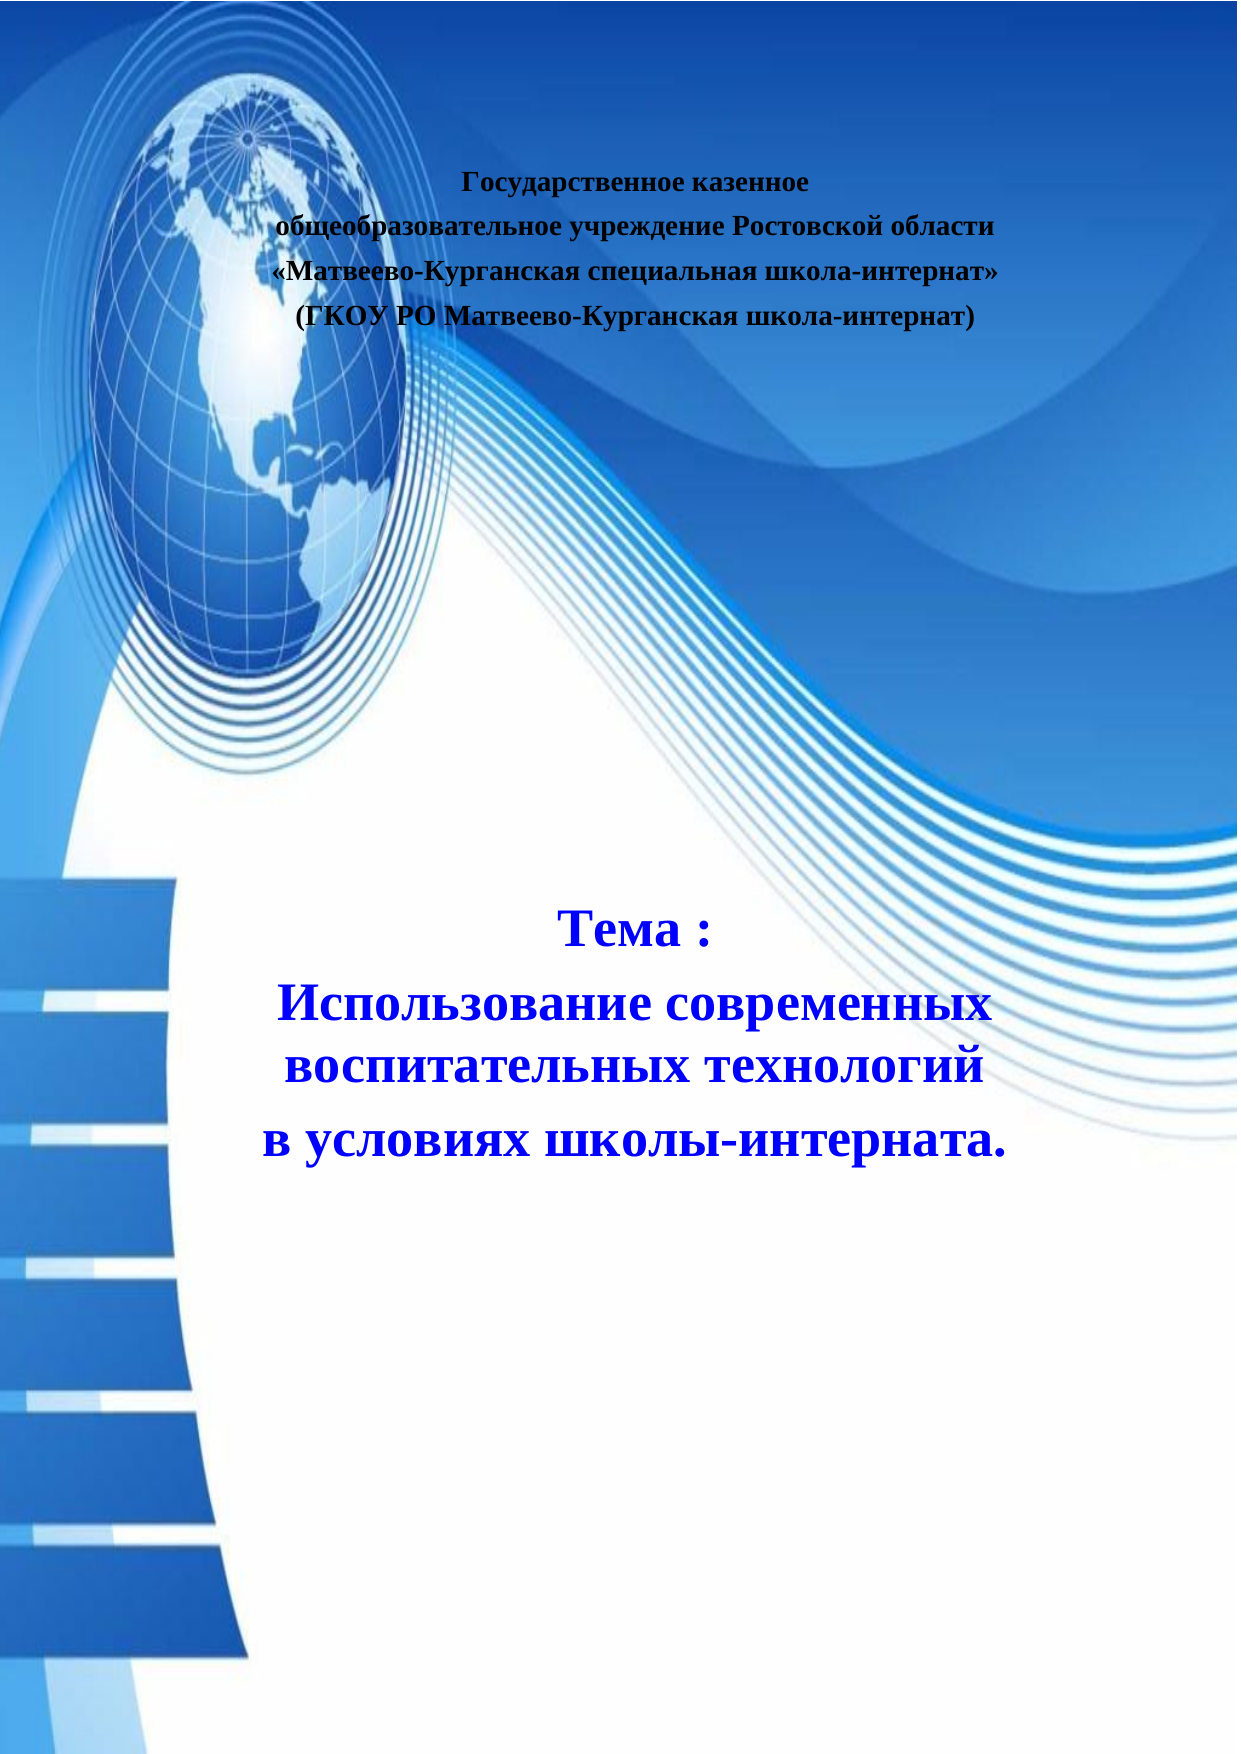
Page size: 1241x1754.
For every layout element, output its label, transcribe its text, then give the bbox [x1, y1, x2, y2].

picture [0, 1, 1237, 1754]
text в условиях школы-интерната. [103, 1105, 1167, 1593]
text общеобразовательное учреждение Ростовской области [103, 208, 1167, 242]
text Тема : [103, 896, 1167, 958]
text Государственное казенное [103, 164, 1167, 197]
text (ГКОУ РО Матвеево-Курганская школа-интернат) [103, 298, 1167, 332]
text «Матвеево-Курганская специальная школа-интернат» [103, 253, 1167, 287]
text Использование современных воспитательных технологий [103, 969, 1167, 1094]
